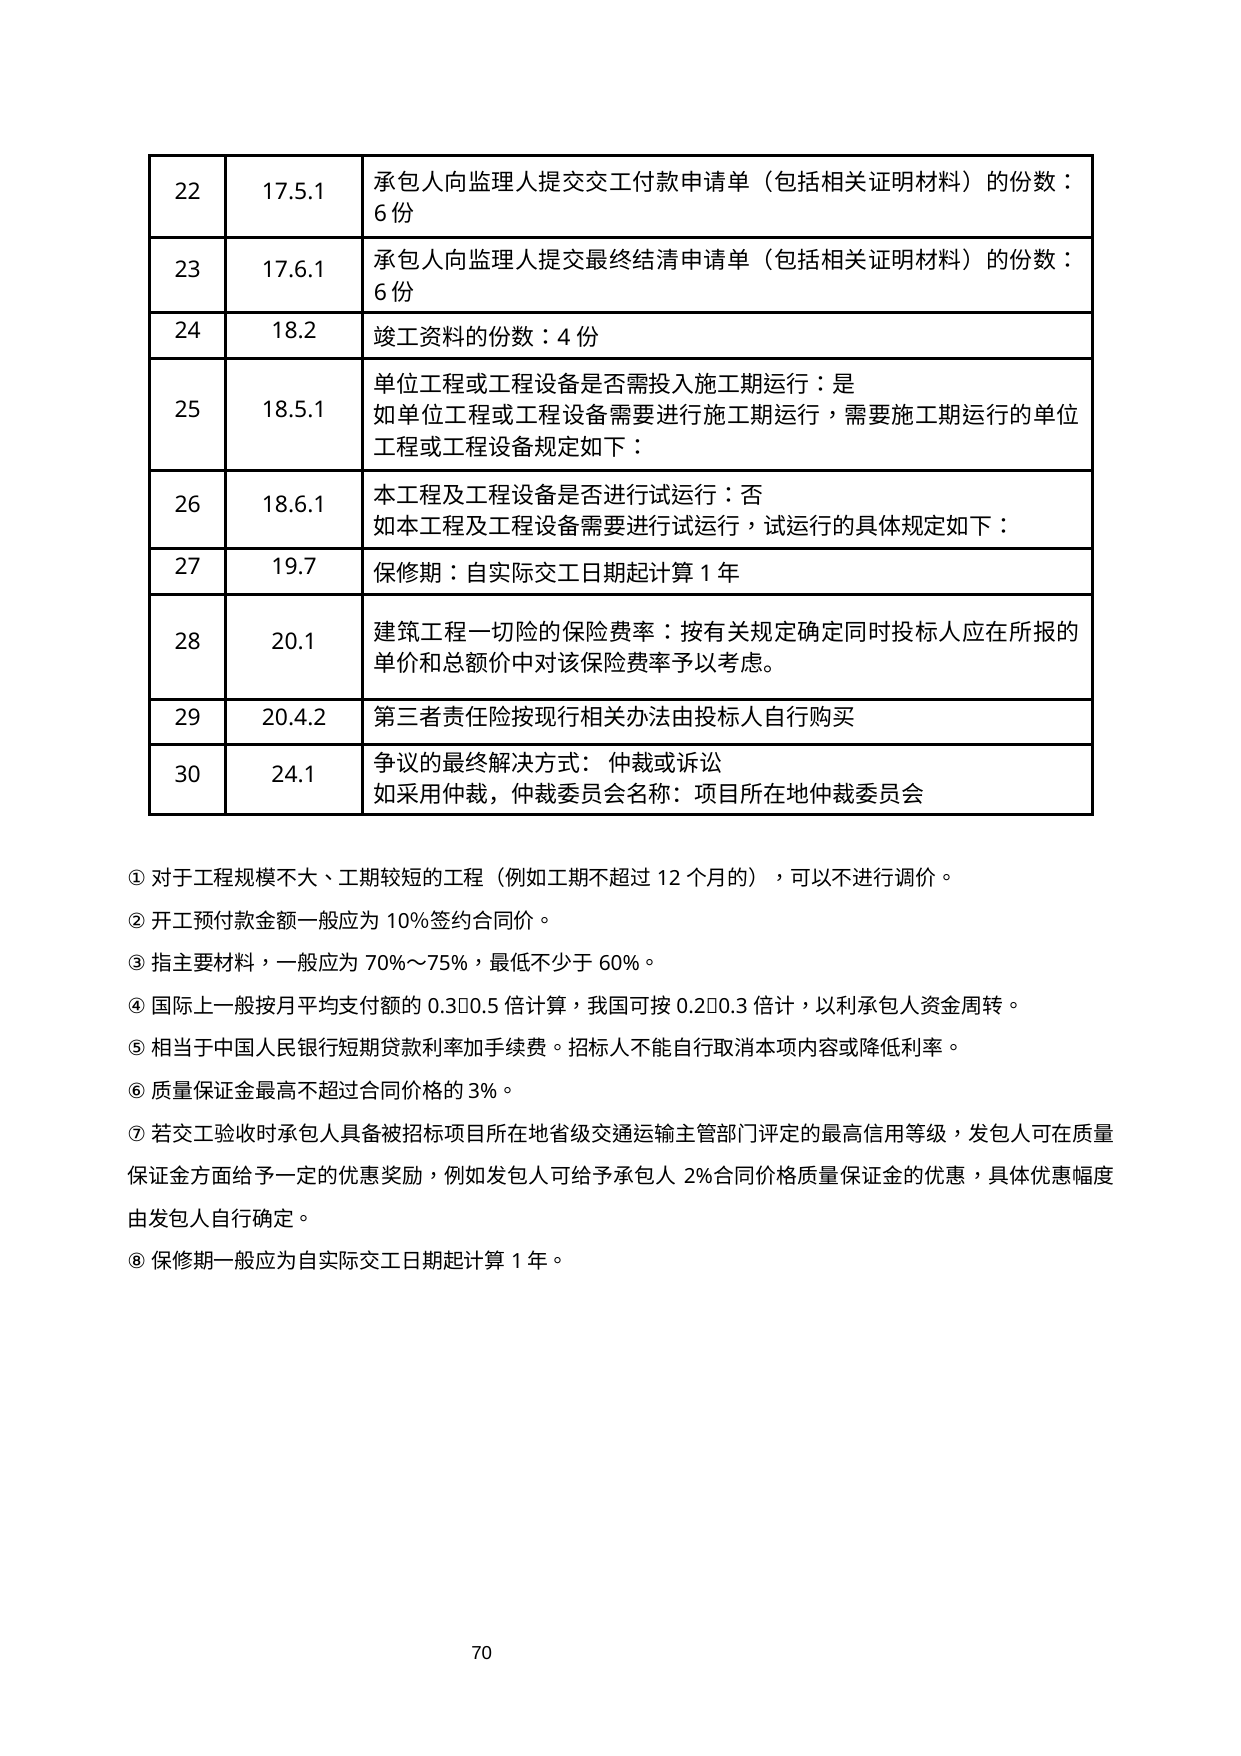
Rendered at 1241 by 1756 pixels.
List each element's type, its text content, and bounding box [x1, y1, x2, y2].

table_cell 承包人向监理人提交最终结清申请单（包括相关证明材料）的份数： 6份 [364, 239, 1091, 311]
table_cell 22 [151, 157, 224, 236]
table_cell 20.1 [227, 596, 361, 697]
table_cell 竣工资料的份数：4 份 [364, 314, 1091, 357]
table_cell 28 [151, 596, 224, 697]
table_cell 18.2 [227, 314, 361, 357]
text ⑤ 相当于中国人民银行短期贷款利率加手续费。招标人不能自行取消本项内容或降低利率。 [127, 1033, 1115, 1062]
text ② 开工预付款金额一般应为 10％签约合同价。 [127, 906, 1115, 934]
table_cell 29 [151, 701, 224, 743]
table_cell 24.1 [227, 746, 361, 813]
table_cell 30 [151, 746, 224, 813]
table_cell 18.6.1 [227, 472, 361, 547]
table_cell 17.6.1 [227, 239, 361, 311]
table_cell 25 [151, 360, 224, 469]
text ④ 国际上一般按月平均支付额的 0.30.5 倍计算，我国可按 0.20.3 倍计，以利承包人资金周转。 [127, 991, 1115, 1019]
text ⑧ 保修期一般应为自实际交工日期起计算 1年。 [127, 1247, 1115, 1275]
table_cell 24 [151, 314, 224, 357]
table_cell 26 [151, 472, 224, 547]
table_cell 本工程及工程设备是否进行试运行：否 如本工程及工程设备需要进行试运行，试运行的具体规定如下： [364, 472, 1091, 547]
text ⑥ 质量保证金最高不超过合同价格的3%。 [127, 1076, 1115, 1104]
table_cell 23 [151, 239, 224, 311]
text ① 对于工程规模不大、工期较短的工程（例如工期不超过 12 个月的），可以不进行调价。 [127, 863, 1115, 892]
table_cell 第三者责任险按现行相关办法由投标人自行购买 [364, 701, 1091, 743]
table_cell 争议的最终解决方式： 仲裁或诉讼 如采用仲裁，仲裁委员会名称：项目所在地仲裁委员会 [364, 746, 1091, 813]
table_cell 建筑工程一切险的保险费率：按有关规定确定同时投标人应在所报的单价和总额价中对该保险费率予以考虑。 [364, 596, 1091, 697]
text ⑦ 若交工验收时承包人具备被招标项目所在地省级交通运输主管部门评定的最高信用等级，发包人可在质量保证金方面给予一定的优惠奖励，例如发包人可给予承包人 2%合同价格质量保证金的优惠，具体优惠幅度由发包人自行确定。 [127, 1119, 1115, 1232]
table_cell 承包人向监理人提交交工付款申请单（包括相关证明材料）的份数： 6份 [364, 157, 1091, 236]
table_cell 27 [151, 550, 224, 593]
table_cell 17.5.1 [227, 157, 361, 236]
table_cell 单位工程或工程设备是否需投入施工期运行：是 如单位工程或工程设备需要进行施工期运行，需要施工期运行的单位工程或工程设备规定如下： [364, 360, 1091, 469]
table_cell 20.4.2 [227, 701, 361, 743]
table_cell 18.5.1 [227, 360, 361, 469]
table_cell 19.7 [227, 550, 361, 593]
text ③ 指主要材料，一般应为 70%～75%，最低不少于 60%。 [127, 948, 1115, 977]
table_cell 保修期：自实际交工日期起计算1年 [364, 550, 1091, 593]
